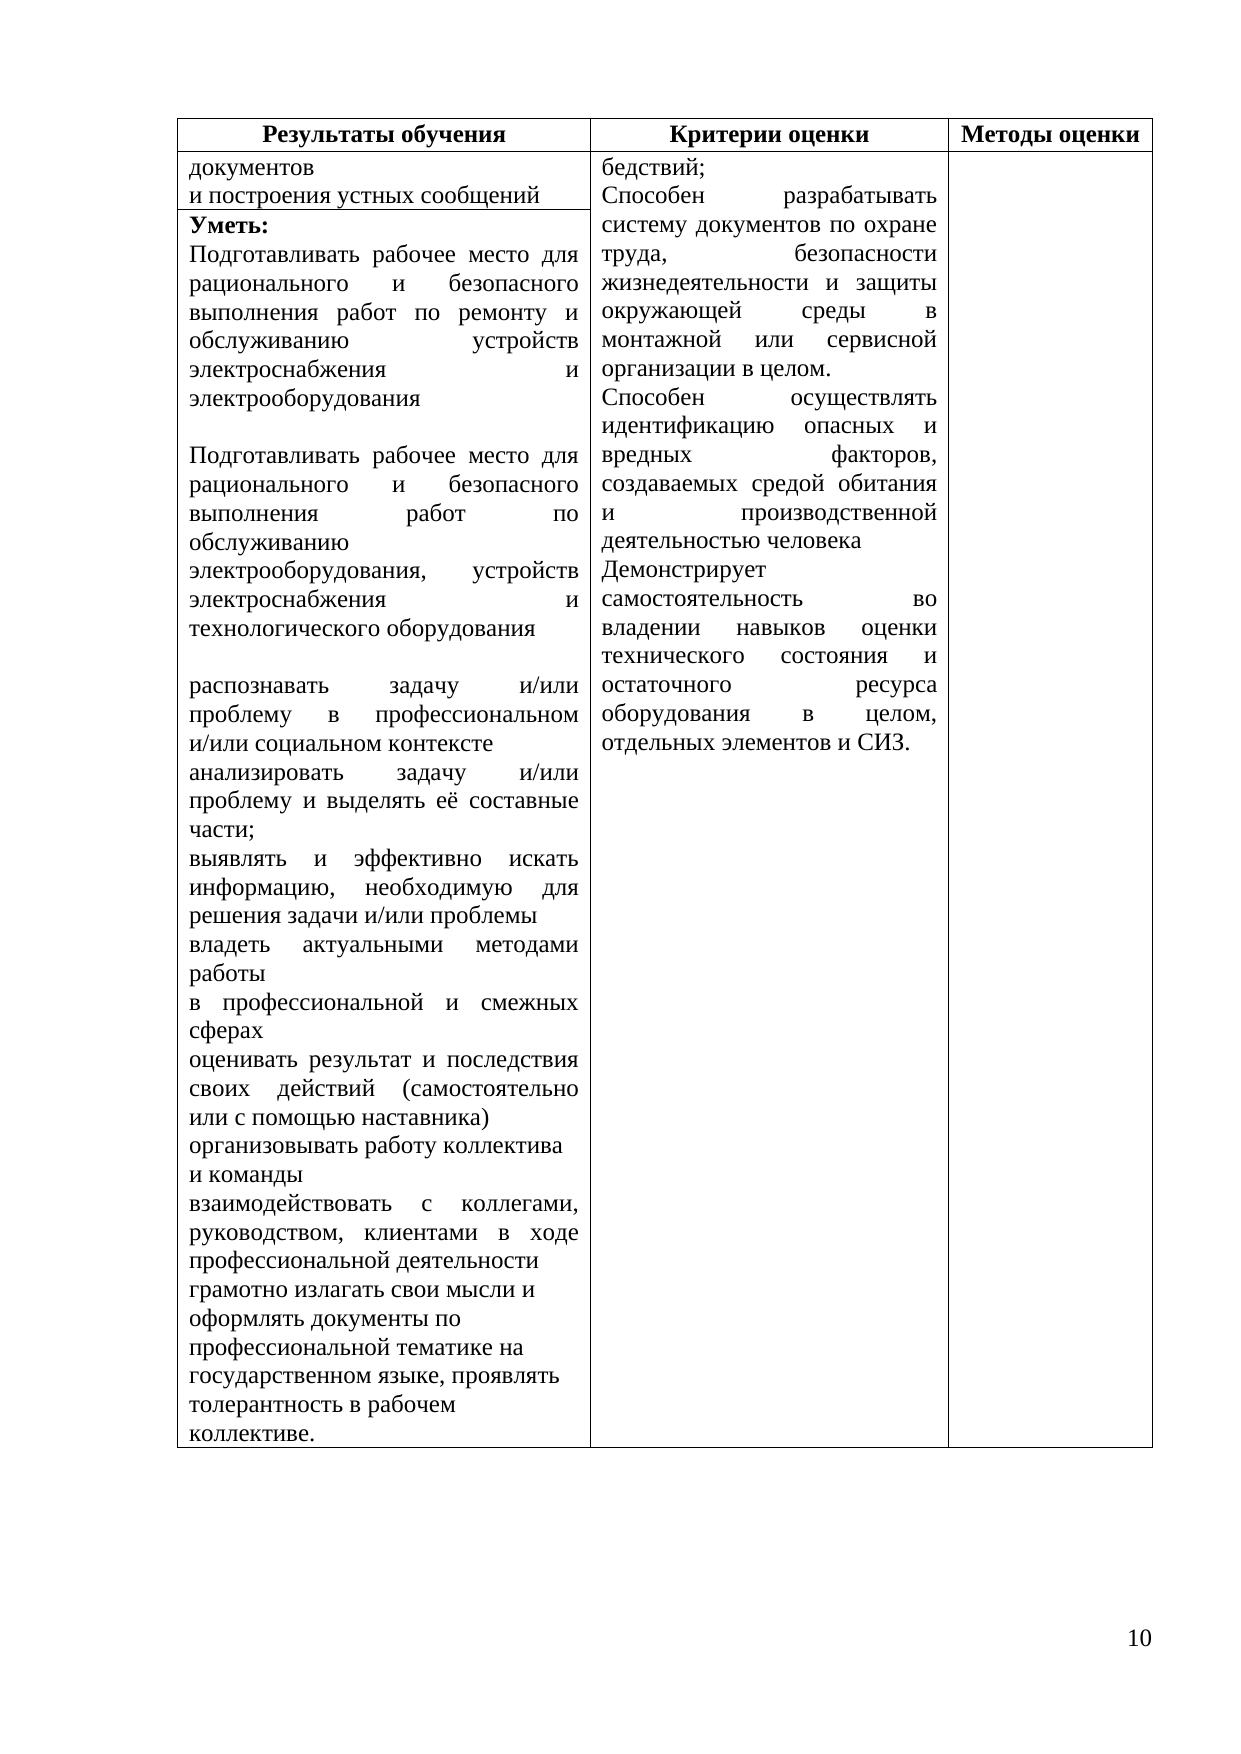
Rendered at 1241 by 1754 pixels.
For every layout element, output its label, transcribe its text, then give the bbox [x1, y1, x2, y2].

table_cell Уметь: Подготавливать рабочее место для рационального и безопасного выполнения работ по ремонту и обслуживанию устройств электроснабжения и электрооборудования Подготавливать рабочее место для рационального и безопасного выполнения работ по обслуживанию электрооборудования, устройств электроснабжения и технологического оборудования распознавать задачу и/или проблему в профессиональном и/или социальном контексте анализировать задачу и/или проблему и выделять её составные части; выявлять и эффективно искать информацию, необходимую для решения задачи и/или проблемы владеть актуальными методами работы в профессиональной и смежных сферах оценивать результат и последствия своих действий (самостоятельно или с помощью наставника) организовывать работу коллектива и команды взаимодействовать с коллегами, руководством, клиентами в ходе профессиональной деятельности грамотно излагать свои мысли и оформлять документы по профессиональной тематике на государственном языке, проявлять толерантность в рабочем коллективе. [178, 210, 590, 1447]
table_header Критерии оценки [591, 119, 948, 151]
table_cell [591, 152, 948, 1447]
table_header Методы оценки [949, 119, 1152, 151]
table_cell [178, 152, 590, 209]
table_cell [949, 152, 1152, 1447]
table_header Результаты обучения [178, 119, 590, 151]
